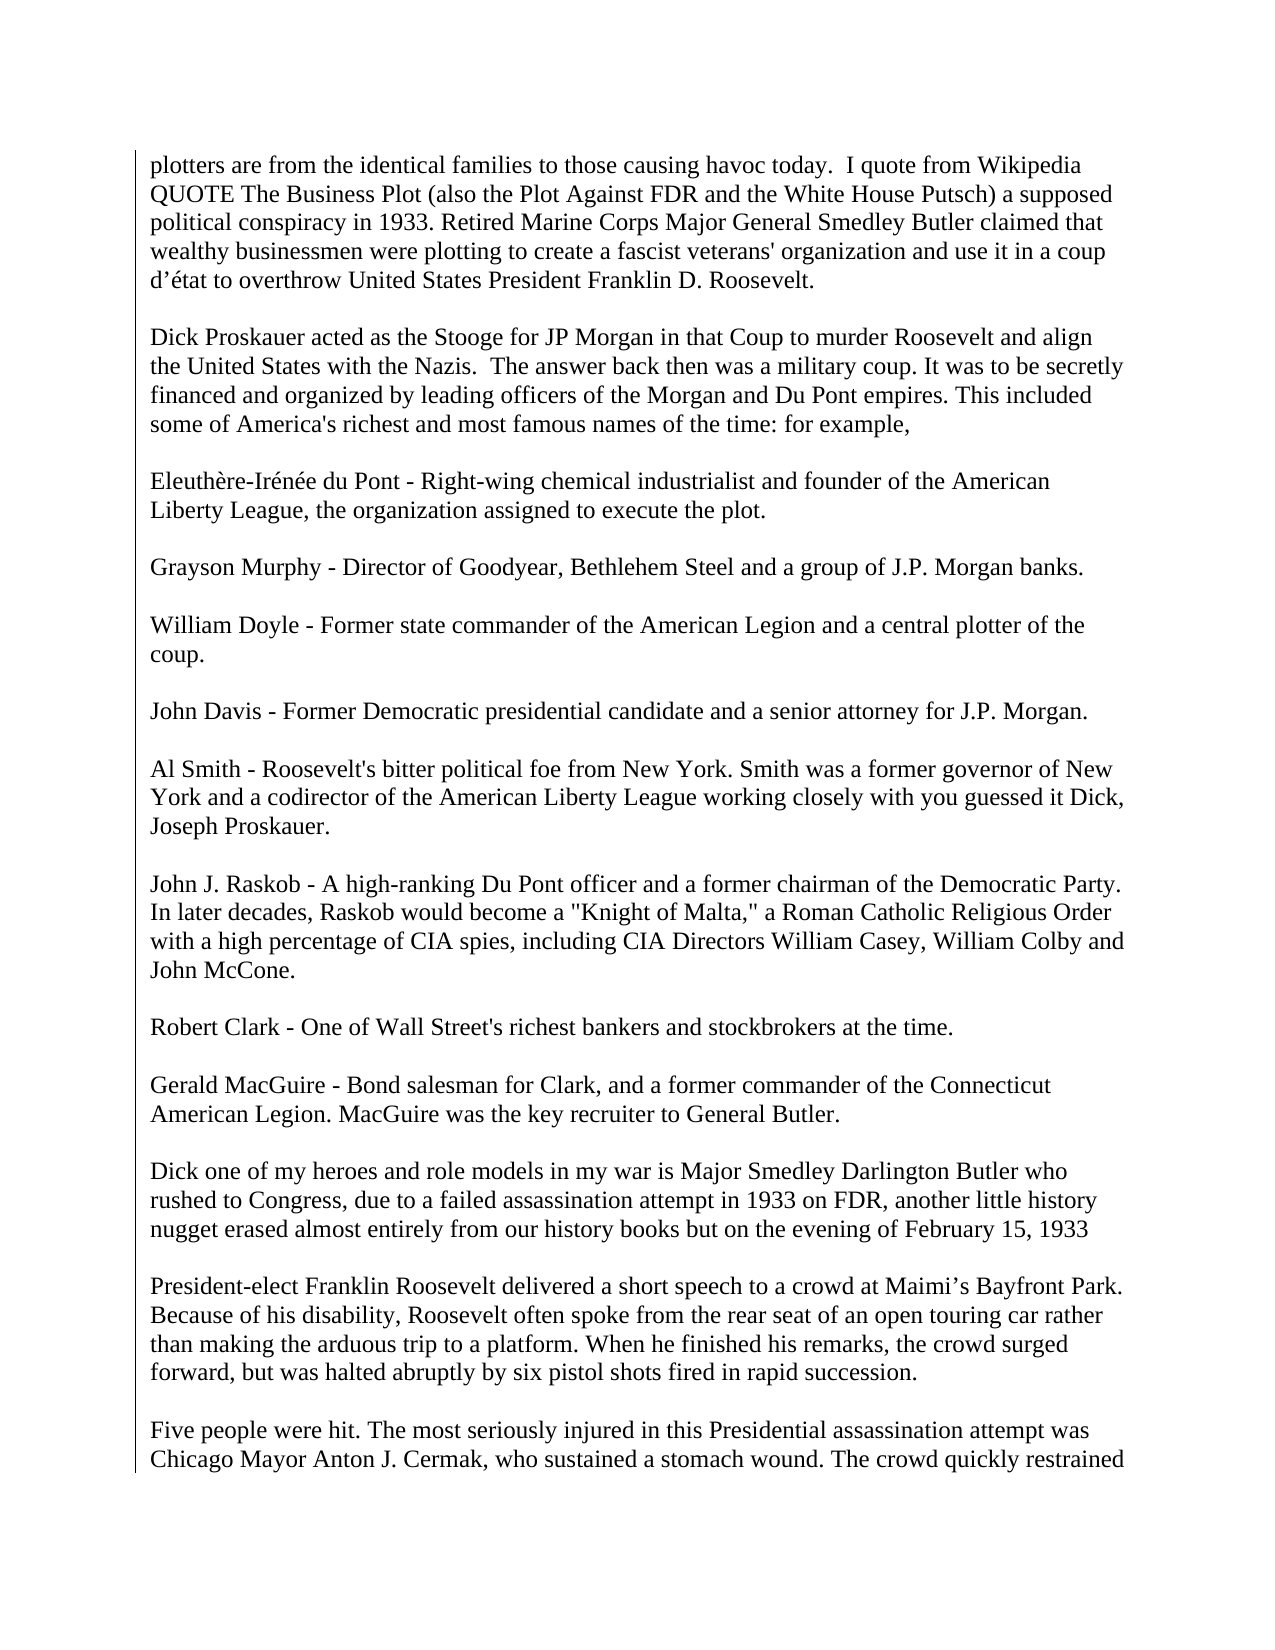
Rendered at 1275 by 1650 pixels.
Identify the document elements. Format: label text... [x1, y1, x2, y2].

text Al Smith - Roosevelt's bitter political foe from New York. Smith was a former governor of New York and a codirector of the American Liberty League working closely with you guessed it Dick, Joseph Proskauer. [150, 754, 1125, 840]
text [150, 1415, 1125, 1472]
text Gerald MacGuire - Bond salesman for Clark, and a former commander of the Connecticut American Legion. MacGuire was the key recruiter to General Butler. [150, 1070, 1125, 1127]
text Dick one of my heroes and role models in my war is Major Smedley Darlington Butler who rushed to Congress, due to a failed assassination attempt in 1933 on FDR, another little history nugget erased almost entirely from our history books but on the evening of February 15, 1933 [150, 1156, 1125, 1242]
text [150, 150, 1125, 294]
text William Doyle - Former state commander of the American Legion and a central plotter of the coup. [150, 610, 1125, 667]
text John J. Raskob - A high-ranking Du Pont officer and a former chairman of the Democratic Party. In later decades, Raskob would become a "Knight of Malta," a Roman Catholic Religious Order with a high percentage of CIA spies, including CIA Directors William Casey, William Colby and John McCone. [150, 869, 1125, 984]
text Dick Proskauer acted as the Stooge for JP Morgan in that Coup to murder Roosevelt and align the United States with the Nazis. The answer back then was a military coup. It was to be secretly financed and organized by leading officers of the Morgan and Du Pont empires. This included some of America's richest and most famous names of the time: for example, [150, 322, 1125, 437]
text Robert Clark - One of Wall Street's richest bankers and stockbrokers at the time. [150, 1012, 1125, 1041]
text Grayson Murphy - Director of Goodyear, Bethlehem Steel and a group of J.P. Morgan banks. [150, 552, 1125, 581]
text Eleuthère-Irénée du Pont - Right-wing chemical industrialist and founder of the American Liberty League, the organization assigned to execute the plot. [150, 466, 1125, 524]
text John Davis - Former Democratic presidential candidate and a senior attorney for J.P. Morgan. [150, 696, 1125, 725]
text President-elect Franklin Roosevelt delivered a short speech to a crowd at Maimi’s Bayfront Park. Because of his disability, Roosevelt often spoke from the rear seat of an open touring car rather than making the arduous trip to a platform. When he finished his remarks, the crowd surged forward, but was halted abruptly by six pistol shots fired in rapid succession. [150, 1271, 1125, 1386]
